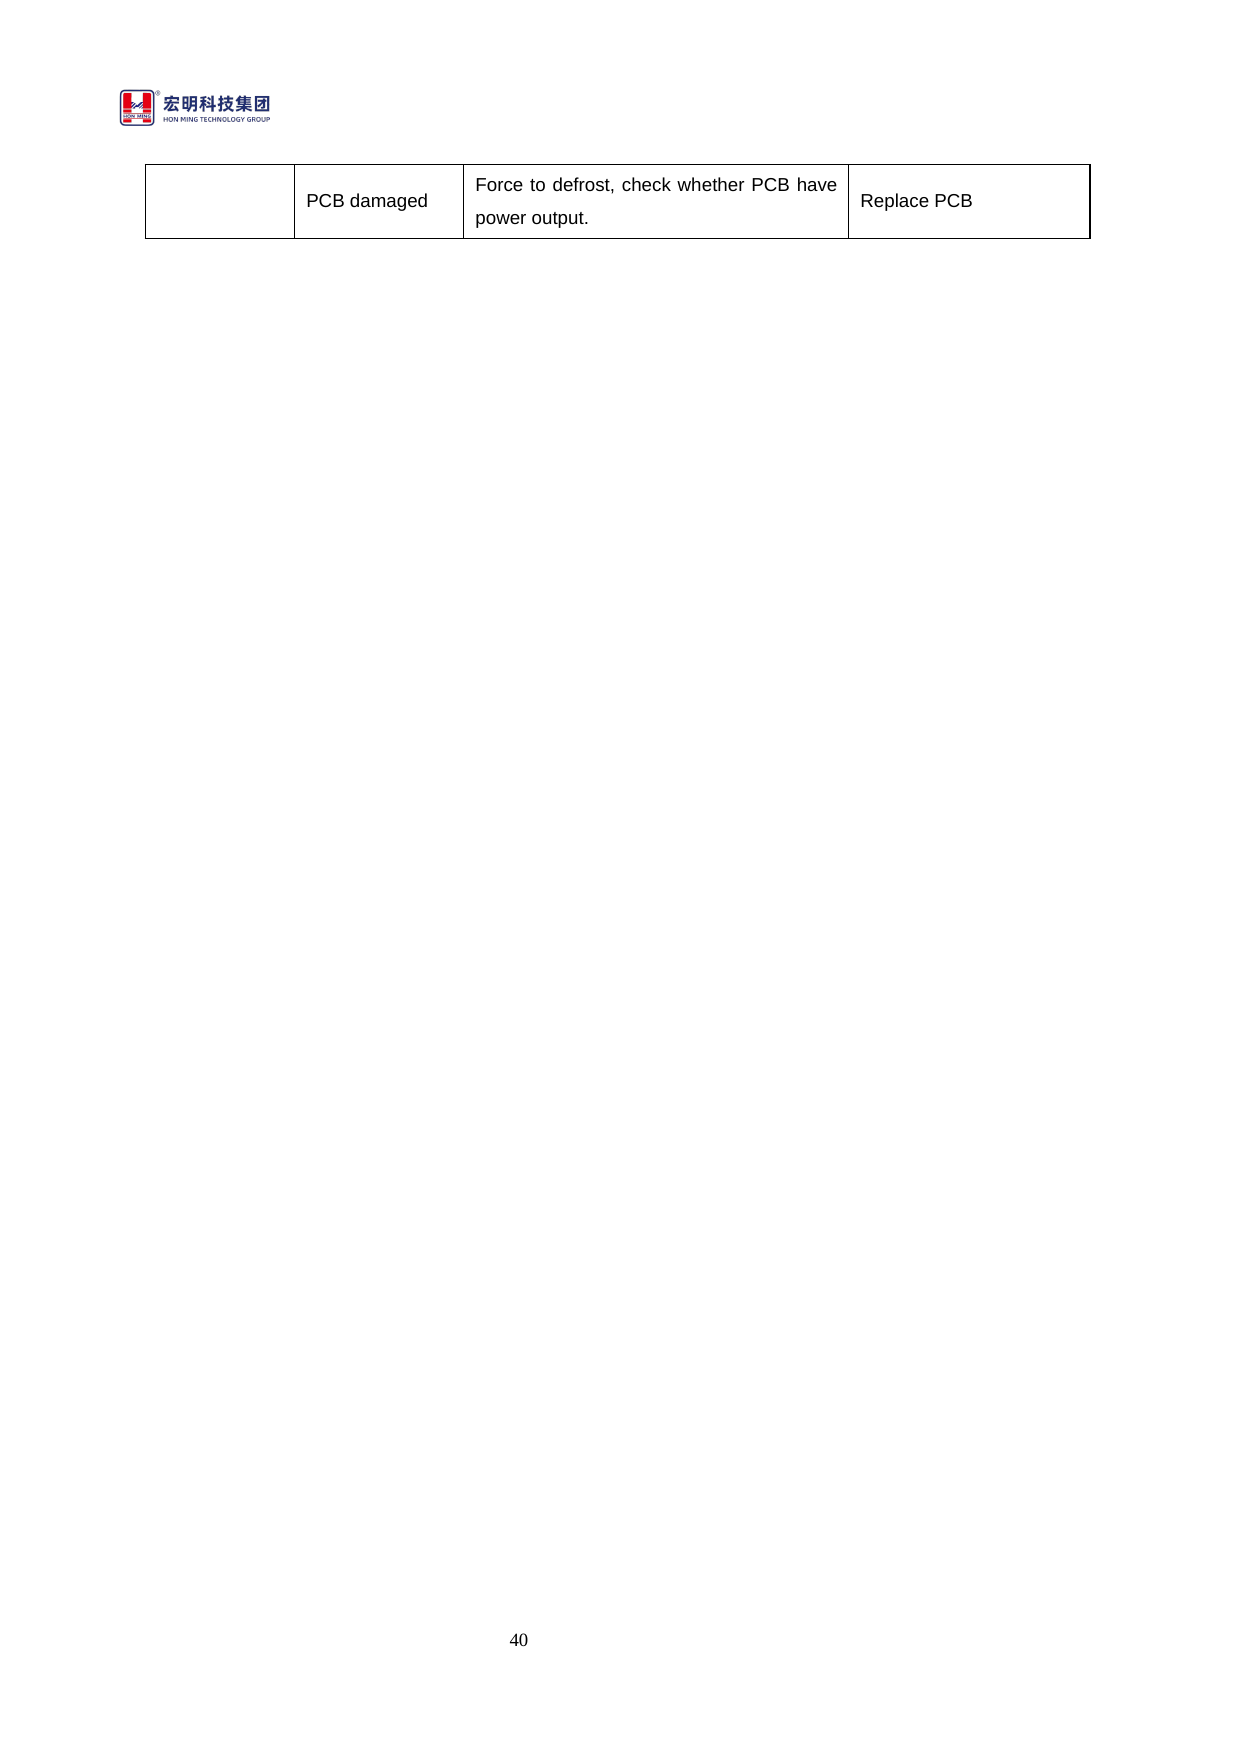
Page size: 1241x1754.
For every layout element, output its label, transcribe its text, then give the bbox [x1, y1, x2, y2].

table_cell Replace PCB [849, 165, 1089, 237]
table_cell [146, 165, 294, 237]
picture [109, 82, 285, 131]
table_cell Force to defrost, check whether PCB have power output. [464, 165, 848, 237]
table_cell PCB damaged [295, 165, 463, 237]
